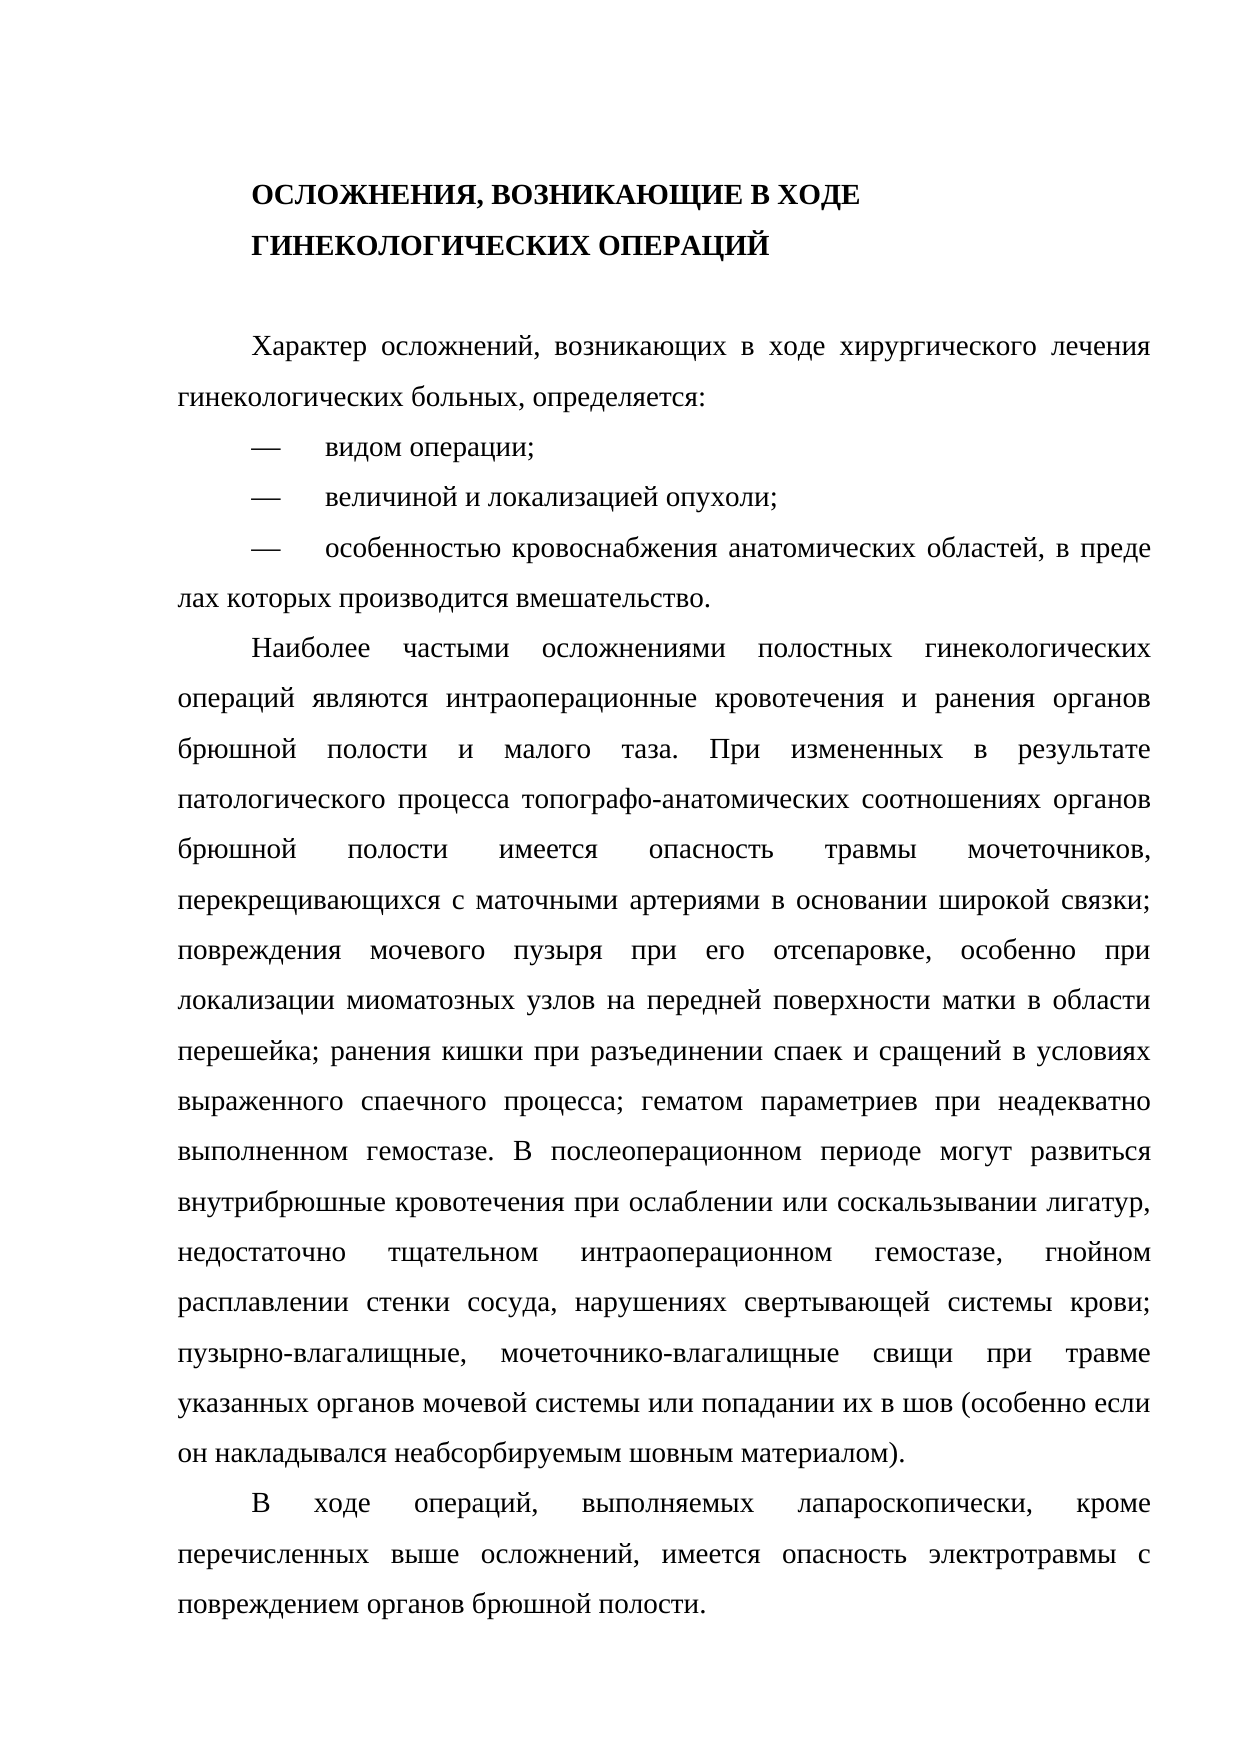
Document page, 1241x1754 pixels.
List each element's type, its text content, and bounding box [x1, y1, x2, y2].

list особенностью кровоснабжения анатомических областей, в преде лах которых производится вмешательство. [177, 530, 1152, 613]
list видом операции; [177, 429, 1152, 463]
text ОСЛОЖНЕНИЯ, ВОЗНИКАЮЩИЕ В ХОДЕ ГИНЕКОЛОГИЧЕСКИХ ОПЕРАЦИЙ [251, 177, 1152, 261]
text Наиболее частыми осложнениями полостных гинекологических операций являются интраоперационные кровотечения и ранения органов брюшной полости и малого таза. При измененных в результате патологического процесса топографо-анатомических соотношениях органов брюшной полости имеется опасность травмы мочеточников, перекрещивающихся с маточными артериями в основании широкой связки; повреждения мочевого пузыря при его отсепаровке, особенно при локализации миоматозных узлов на передней поверхности матки в области перешейка; ранения кишки при разъединении спаек и сращений в условиях выраженного спаечного процесса; гематом параметриев при неадекватно выполненном гемостазе. В послеоперационном периоде могут развиться внутрибрюшные кровотечения при ослаблении или соскальзывании лигатур, недостаточно тщательном интраоперационном гемостазе, гнойном расплавлении стенки сосуда, нарушениях свертывающей системы крови; пузырно-влагалищные, мочеточнико-влагалищные свищи при травме указанных органов мочевой системы или попадании их в шов (особенно если он накладывался неабсорбируемым шовным материалом). [177, 630, 1152, 1469]
text В ходе операций, выполняемых лапароскопически, кроме перечисленных выше осложнений, имеется опасность электротравмы с повреждением органов брюшной полости. [177, 1486, 1152, 1620]
text Характер осложнений, возникающих в ходе хирургического лечения гинекологических больных, определяется: [177, 328, 1152, 412]
list величиной и локализацией опухоли; [177, 479, 1152, 513]
